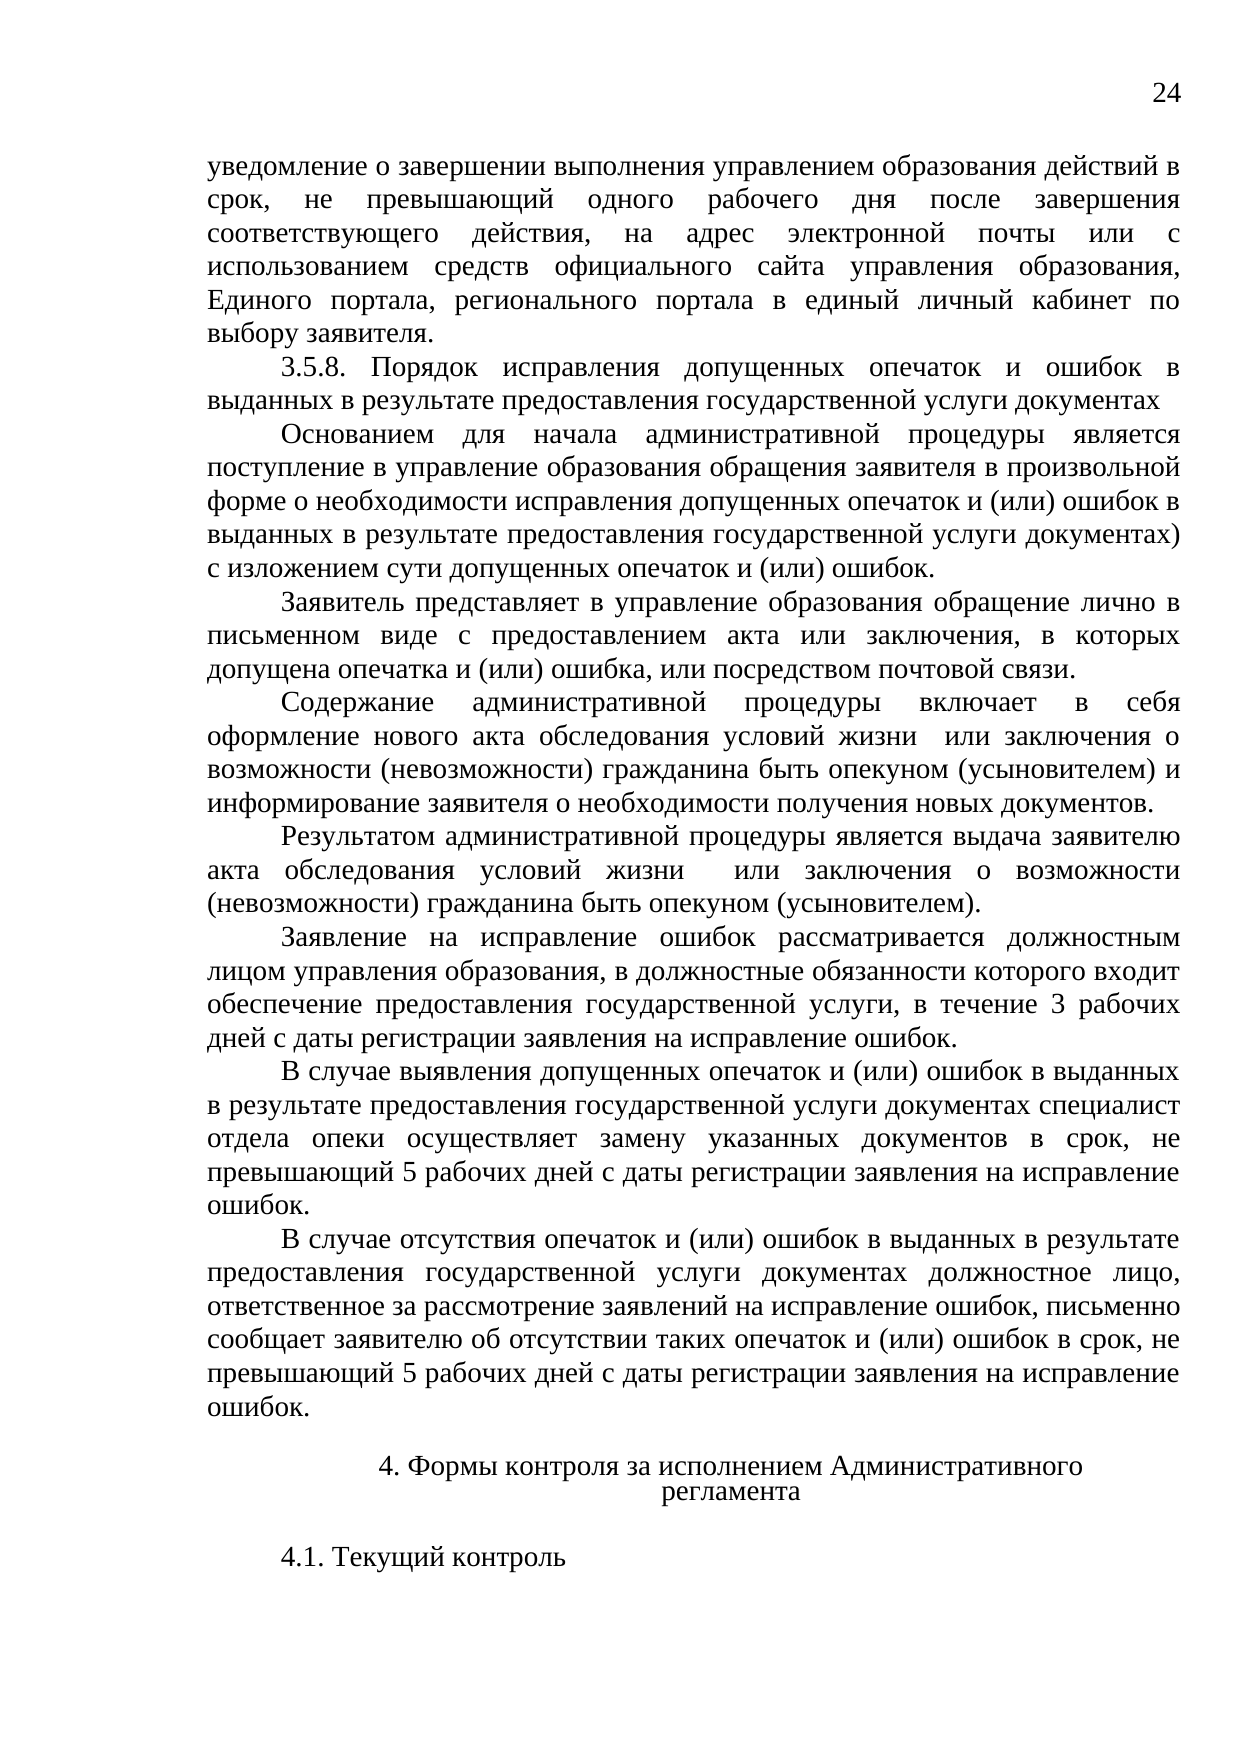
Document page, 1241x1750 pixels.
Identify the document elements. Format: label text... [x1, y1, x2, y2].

text 4.1. Текущий контроль [207, 1539, 1181, 1573]
text регламента [278, 1481, 1110, 1506]
text В случае отсутствия опечаток и (или) ошибок в выданных в результате предоставления государственной услуги документах должностное лицо, ответственное за рассмотрение заявлений на исправление ошибок, письменно сообщает заявителю об отсутствии таких опечаток и (или) ошибок в срок, не превышающий 5 рабочих дней с даты регистрации заявления на исправление ошибок. [207, 1221, 1181, 1422]
text Результатом административной процедуры является выдача заявителю акта обследования условий жизни или заключения о возможности (невозможности) гражданина быть опекуном (усыновителем). [207, 818, 1181, 919]
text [207, 148, 1181, 349]
text Основанием для начала административной процедуры является поступление в управление образования обращения заявителя в произвольной форме о необходимости исправления допущенных опечаток и (или) ошибок в выданных в результате предоставления государственной услуги документах) с изложением сути допущенных опечаток и (или) ошибок. [207, 416, 1181, 584]
text Содержание административной процедуры включает в себя оформление нового акта обследования условий жизни или заключения о возможности (невозможности) гражданина быть опекуном (усыновителем) и информирование заявителя о необходимости получения новых документов. [207, 684, 1181, 818]
text В случае выявления допущенных опечаток и (или) ошибок в выданных в результате предоставления государственной услуги документах специалист отдела опеки осуществляет замену указанных документов в срок, не превышающий 5 рабочих дней с даты регистрации заявления на исправление ошибок. [207, 1053, 1181, 1221]
text Заявление на исправление ошибок рассматривается должностным лицом управления образования, в должностные обязанности которого входит обеспечение предоставления государственной услуги, в течение 3 рабочих дней с даты регистрации заявления на исправление ошибок. [207, 919, 1181, 1053]
text 3.5.8. Порядок исправления допущенных опечаток и ошибок в выданных в результате предоставления государственной услуги документах [207, 349, 1181, 416]
text Заявитель представляет в управление образования обращение лично в письменном виде с предоставлением акта или заключения, в которых допущена опечатка и (или) ошибка, или посредством почтовой связи. [207, 584, 1181, 684]
text 4. Формы контроля за исполнением Административного [278, 1456, 1110, 1481]
